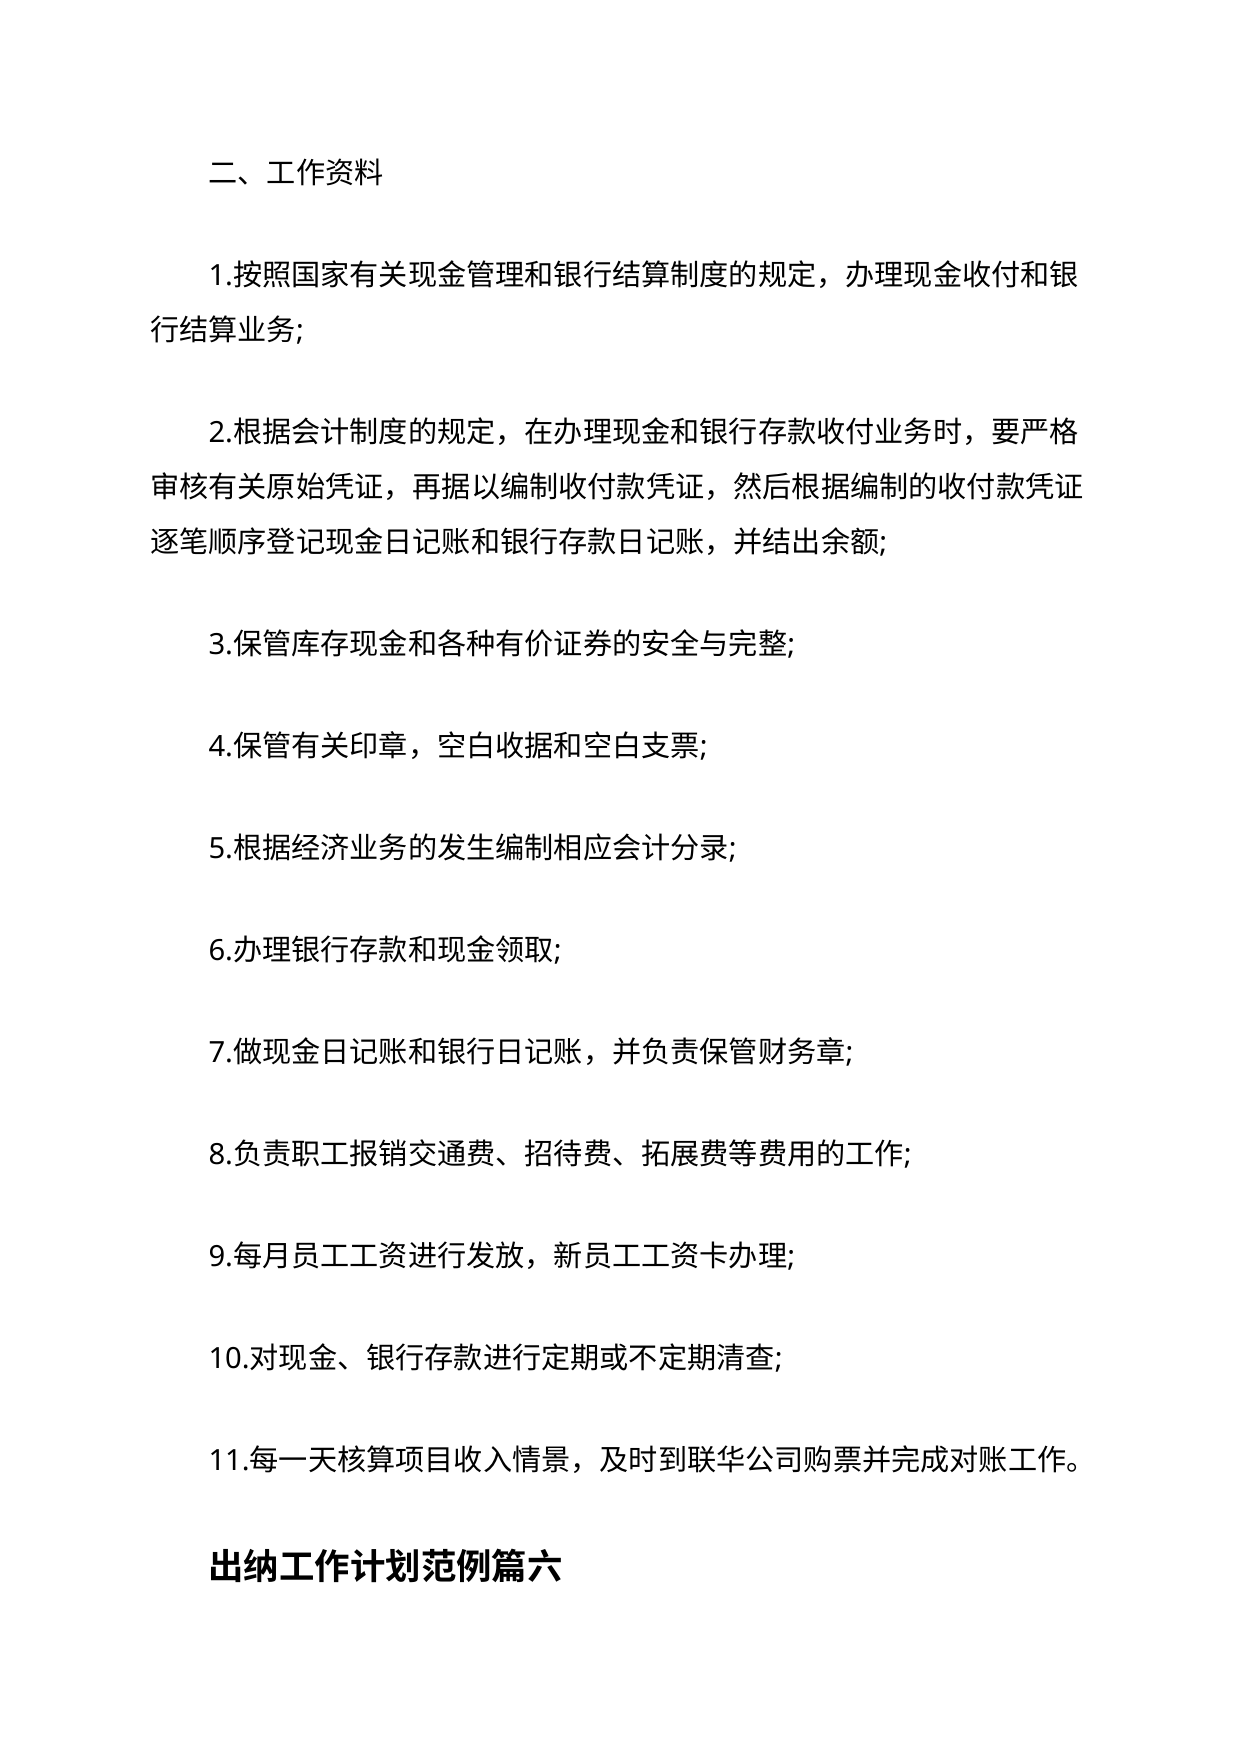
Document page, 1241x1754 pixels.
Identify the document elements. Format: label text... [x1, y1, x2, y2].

text 6.办理银行存款和现金领取; [150, 927, 1090, 969]
text 出纳工作计划范例篇六 [150, 1538, 1090, 1590]
text 8.负责职工报销交通费、招待费、拓展费等费用的工作; [150, 1131, 1090, 1173]
text 7.做现金日记账和银行日记账，并负责保管财务章; [150, 1028, 1090, 1071]
text 2.根据会计制度的规定，在办理现金和银行存款收付业务时，要严格审核有关原始凭证，再据以编制收付款凭证，然后根据编制的收付款凭证逐笔顺序登记现金日记账和银行存款日记账，并结出余额; [150, 409, 1090, 561]
text 10.对现金、银行存款进行定期或不定期清查; [150, 1334, 1090, 1377]
text 3.保管库存现金和各种有价证券的安全与完整; [150, 621, 1090, 663]
text 4.保管有关印章，空白收据和空白支票; [150, 723, 1090, 765]
text 11.每一天核算项目收入情景，及时到联华公司购票并完成对账工作。 [150, 1436, 1090, 1479]
text 5.根据经济业务的发生编制相应会计分录; [150, 824, 1090, 867]
text 1.按照国家有关现金管理和银行结算制度的规定，办理现金收付和银行结算业务; [150, 252, 1090, 349]
text 9.每月员工工资进行发放，新员工工资卡办理; [150, 1232, 1090, 1275]
text 二、工作资料 [150, 150, 1090, 192]
